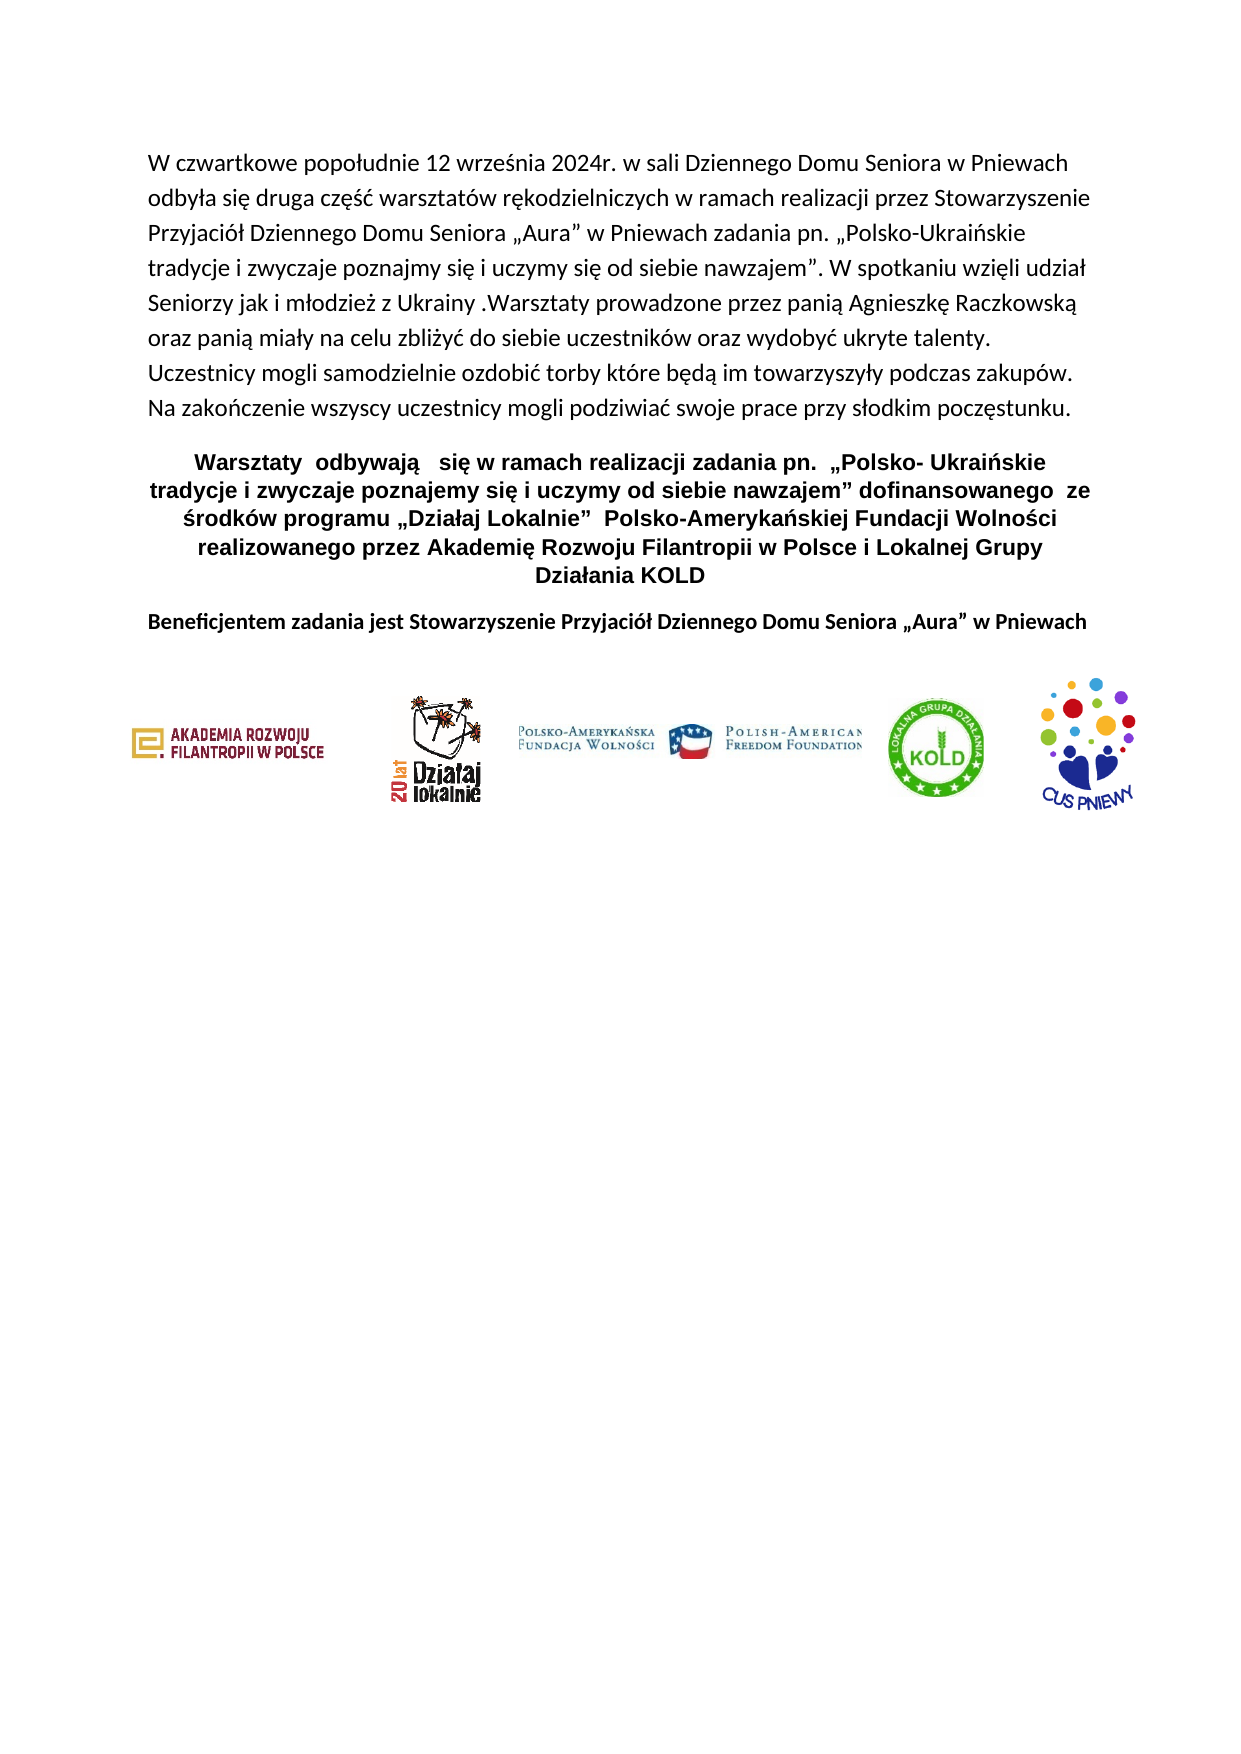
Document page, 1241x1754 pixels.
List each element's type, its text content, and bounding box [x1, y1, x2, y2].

picture [108, 697, 343, 786]
text W czwartkowe popołudnie 12 września 2024r. w sali Dziennego Domu Seniora w Pniewach odbyła się druga część warsztatów rękodzielniczych w ramach realizacji przez Stowarzyszenie Przyjaciół Dziennego Domu Seniora „Aura” w Pniewach zadania pn. „Polsko-Ukraińskie tradycje i zwyczaje poznajmy się i uczymy się od siebie nawzajem”. W spotkaniu wzięli udział Seniorzy jak i młodzież z Ukrainy .Warsztaty prowadzone przez panią Agnieszkę Raczkowską oraz panią miały na celu zbliżyć do siebie uczestników oraz wydobyć ukryte talenty. Uczestnicy mogli samodzielnie ozdobić torby które będą im towarzyszyły podczas zakupów. Na zakończenie wszyscy uczestnicy mogli podziwiać swoje prace przy słodkim poczęstunku. [148, 148, 1093, 423]
text Beneficjentem zadania jest Stowarzyszenie Przyjaciół Dziennego Domu Seniora „Aura” w Pniewach [148, 607, 1093, 635]
picture [517, 724, 862, 759]
picture [389, 696, 481, 800]
text Warsztaty odbywają się w ramach realizacji zadania pn. „Polsko- Ukraińskie tradycje i zwyczaje poznajemy się i uczymy od siebie nawzajem” dofinansowanego ze środków programu „Działaj Lokalnie” Polsko-Amerykańskiej Fundacji Wolności realizowanego przez Akademię Rozwoju Filantropii w Polsce i Lokalnej Grupy Działania KOLD [148, 448, 1093, 588]
picture [1026, 675, 1152, 818]
picture [886, 698, 984, 795]
